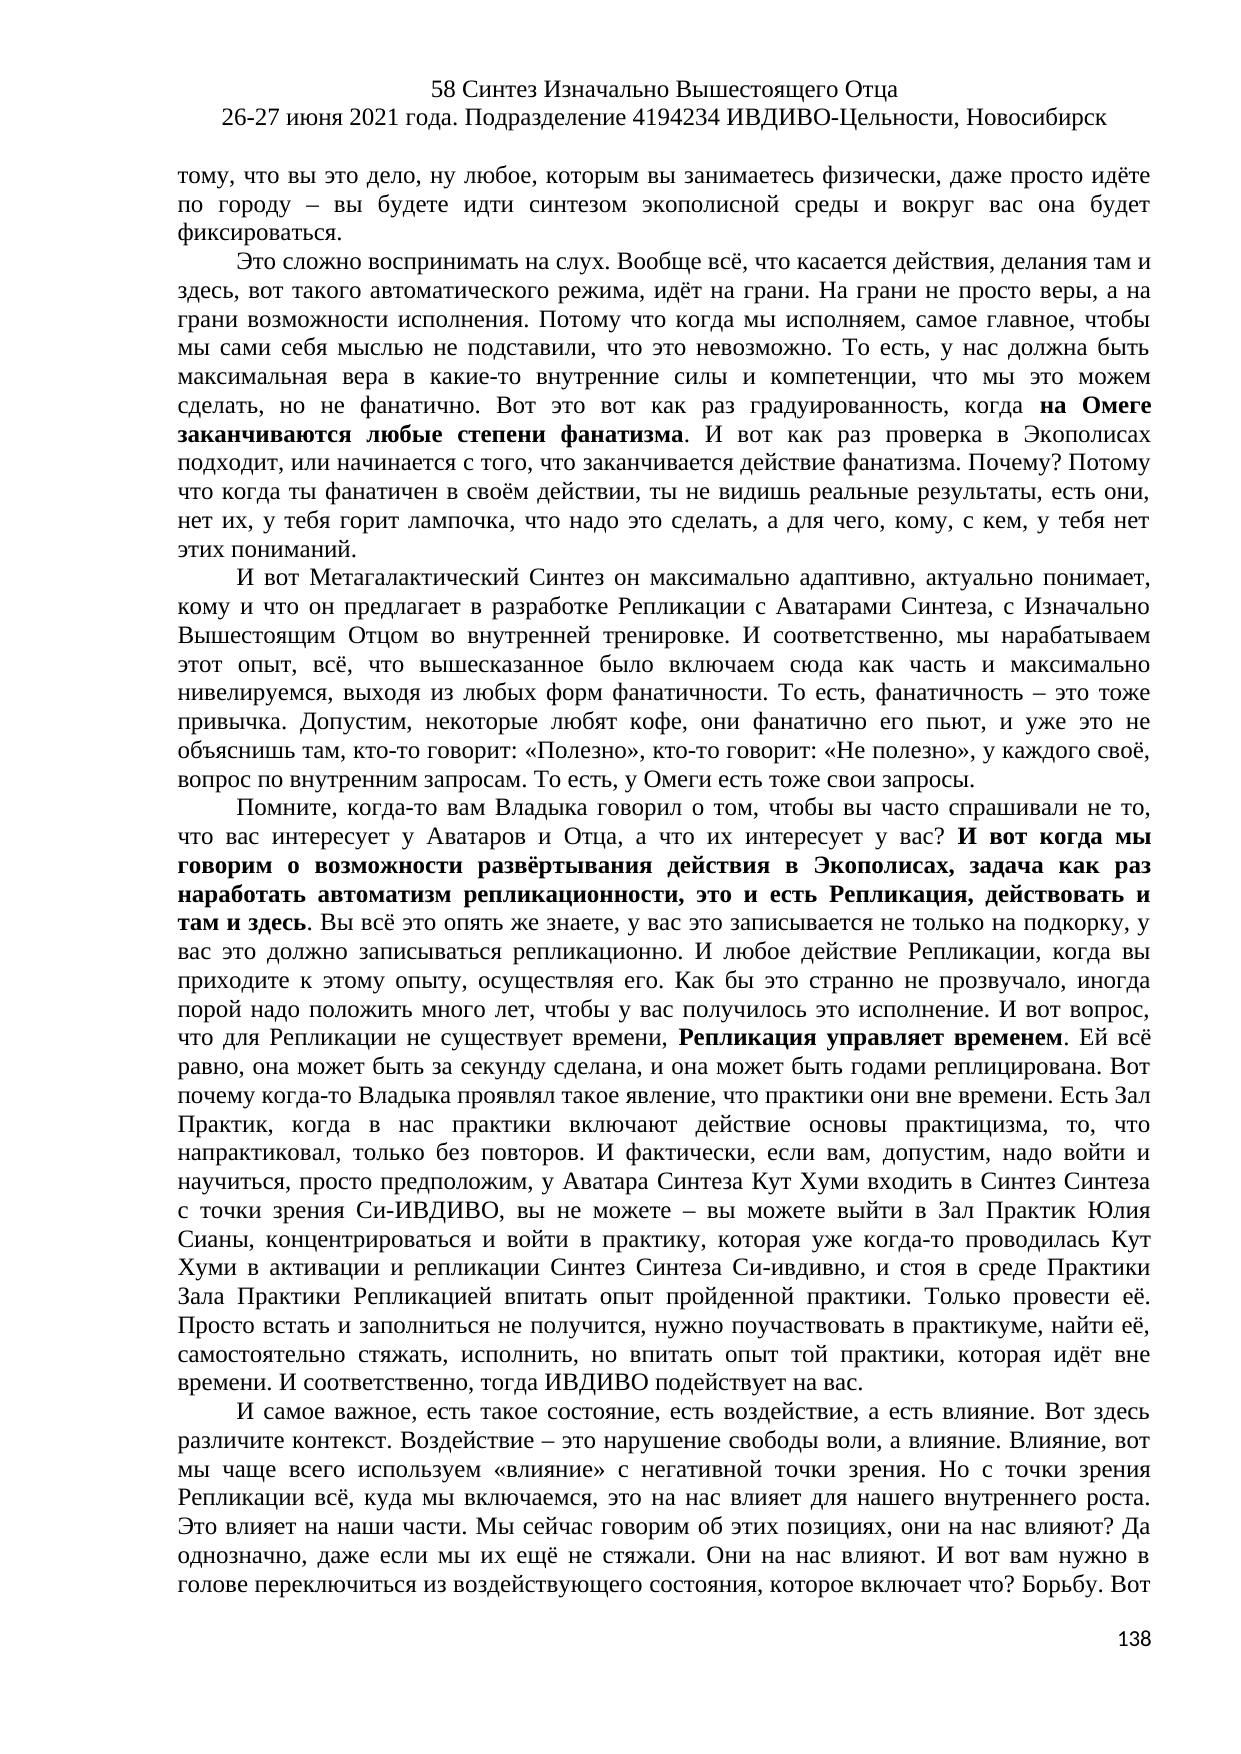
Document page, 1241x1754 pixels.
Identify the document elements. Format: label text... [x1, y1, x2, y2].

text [177, 160, 1152, 246]
text Это сложно воспринимать на слух. Вообще всё, что касается действия, делания там и здесь, вот такого автоматического режима, идёт на грани. На грани не просто веры, а на грани возможности исполнения. Потому что когда мы исполняем, самое главное, чтобы мы сами себя мыслью не подставили, что это невозможно. То есть, у нас должна быть максимальная вера в какие-то внутренние силы и компетенции, что мы это можем сделать, но не фанатично. Вот это вот как раз градуированность, когда на Омеге заканчиваются любые степени фанатизма. И вот как раз проверка в Экополисах подходит, или начинается с того, что заканчивается действие фанатизма. Почему? Потому что когда ты фанатичен в своём действии, ты не видишь реальные результаты, есть они, нет их, у тебя горит лампочка, что надо это сделать, а для чего, кому, с кем, у тебя нет этих пониманий. [177, 246, 1152, 562]
text Помните, когда-то вам Владыка говорил о том, чтобы вы часто спрашивали не то, что вас интересует у Аватаров и Отца, а что их интересует у вас? И вот когда мы говорим о возможности развёртывания действия в Экополисах, задача как раз наработать автоматизм репликационности, это и есть Репликация, действовать и там и здесь. Вы всё это опять же знаете, у вас это записывается не только на подкорку, у вас это должно записываться репликационно. И любое действие Репликации, когда вы приходите к этому опыту, осуществляя его. Как бы это странно не прозвучало, иногда порой надо положить много лет, чтобы у вас получилось это исполнение. И вот вопрос, что для Репликации не существует времени, Репликация управляет временем. Ей всё равно, она может быть за секунду сделана, и она может быть годами реплицирована. Вот почему когда-то Владыка проявлял такое явление, что практики они вне времени. Есть Зал Практик, когда в нас практики включают действие основы практицизма, то, что напрактиковал, только без повторов. И фактически, если вам, допустим, надо войти и научиться, просто предположим, у Аватара Синтеза Кут Хуми входить в Синтез Синтеза с точки зрения Си-ИВДИВО, вы не можете – вы можете выйти в Зал Практик Юлия Сианы, концентрироваться и войти в практику, которая уже когда-то проводилась Кут Хуми в активации и репликации Синтез Синтеза Си-ивдивно, и стоя в среде Практики Зала Практики Репликацией впитать опыт пройденной практики. Только провести её. Просто встать и заполниться не получится, нужно поучаствовать в практикуме, найти её, самостоятельно стяжать, исполнить, но впитать опыт той практики, которая идёт вне времени. И соответственно, тогда ИВДИВО подействует на вас. [177, 792, 1152, 1396]
text И вот Метагалактический Синтез он максимально адаптивно, актуально понимает, кому и что он предлагает в разработке Репликации с Аватарами Синтеза, с Изначально Вышестоящим Отцом во внутренней тренировке. И соответственно, мы нарабатываем этот опыт, всё, что вышесказанное было включаем сюда как часть и максимально нивелируемся, выходя из любых форм фанатичности. То есть, фанатичность – это тоже привычка. Допустим, некоторые любят кофе, они фанатично его пьют, и уже это не объяснишь там, кто-то говорит: «Полезно», кто-то говорит: «Не полезно», у каждого своё, вопрос по внутренним запросам. То есть, у Омеги есть тоже свои запросы. [177, 562, 1152, 792]
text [177, 1396, 1152, 1597]
